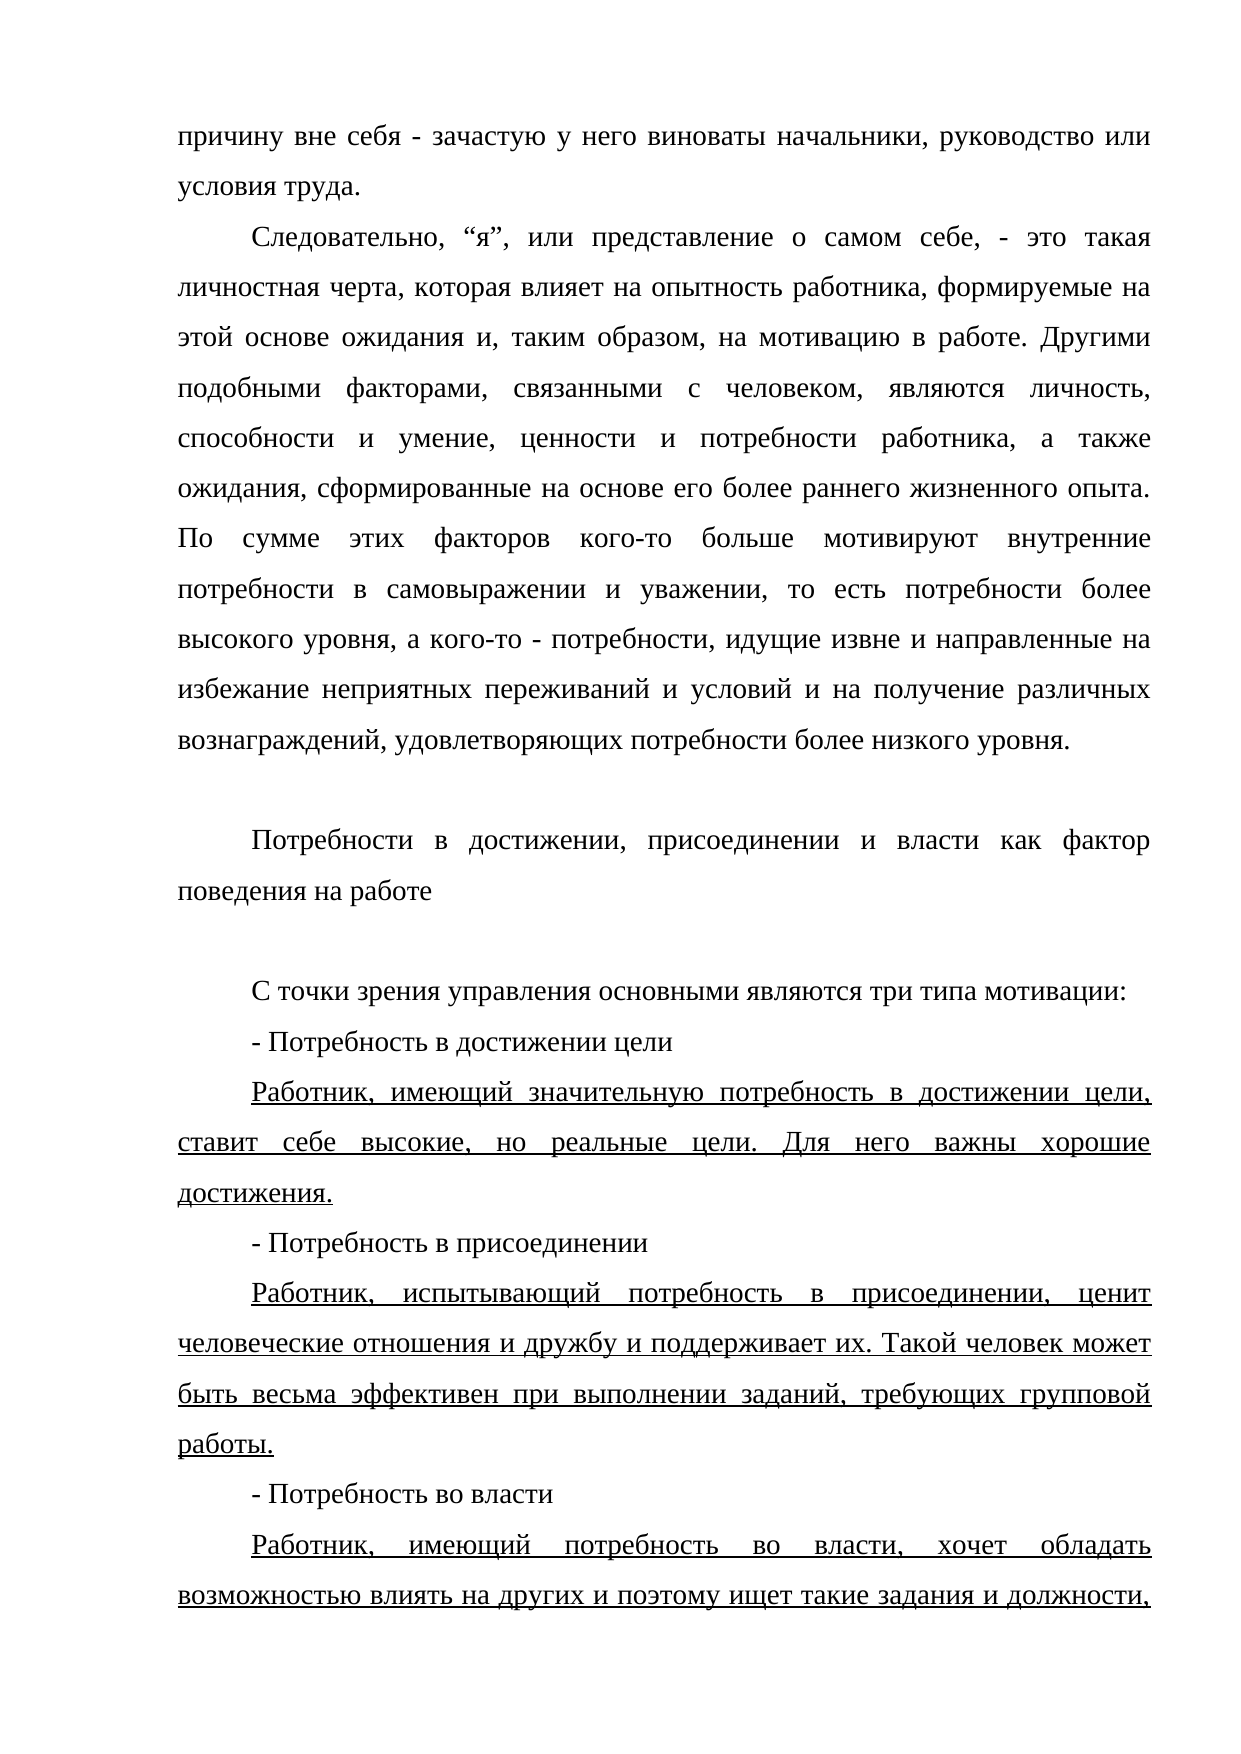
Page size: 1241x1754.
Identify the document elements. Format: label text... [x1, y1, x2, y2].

text Работник, испытывающий потребность в присоединении, ценит человеческие отношения и дружбу и поддерживает их. Такой человек может быть весьма эффективен при выполнении заданий, требующих групповой работы. [177, 1356, 1152, 1405]
text Работник, испытывающий потребность в присоединении, ценит человеческие отношения и дружбу и поддерживает их. Такой человек может быть весьма эффективен при выполнении заданий, требующих групповой работы. [177, 1275, 1152, 1355]
text Следовательно, “я”, или представление о самом себе, - это такая личностная черта, которая влияет на опытность работника, формируемые на этой основе ожидания и, таким образом, на мотивацию в работе. Другими подобными факторами, связанными с человеком, являются личность, способности и умение, ценности и потребности работника, а также ожидания, сформированные на основе его более раннего жизненного опыта. По сумме этих факторов кого-то больше мотивируют внутренние потребности в самовыражении и уважении, то есть потребности более высокого уровня, а кого-то - потребности, идущие извне и направленные на избежание неприятных переживаний и условий и на получение различных вознаграждений, удовлетворяющих потребности более низкого уровня. [177, 219, 1152, 755]
text С точки зрения управления основными являются три типа мотивации: [177, 973, 1152, 1007]
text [177, 1527, 1152, 1611]
text Работник, испытывающий потребность в присоединении, ценит человеческие отношения и дружбу и поддерживает их. Такой человек может быть весьма эффективен при выполнении заданий, требующих групповой работы. [177, 1406, 1152, 1460]
text Работник, имеющий значительную потребность в достижении цели, ставит себе высокие, но реальные цели. Для него важны хорошие достижения. [177, 1074, 1152, 1208]
text - Потребность во власти [177, 1477, 1152, 1510]
text Потребности в достижении, присоединении и власти как фактор поведения на работе [177, 822, 1152, 906]
text - Потребность в присоединении [177, 1225, 1152, 1258]
text - Потребность в достижении цели [177, 1024, 1152, 1057]
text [177, 118, 1152, 202]
